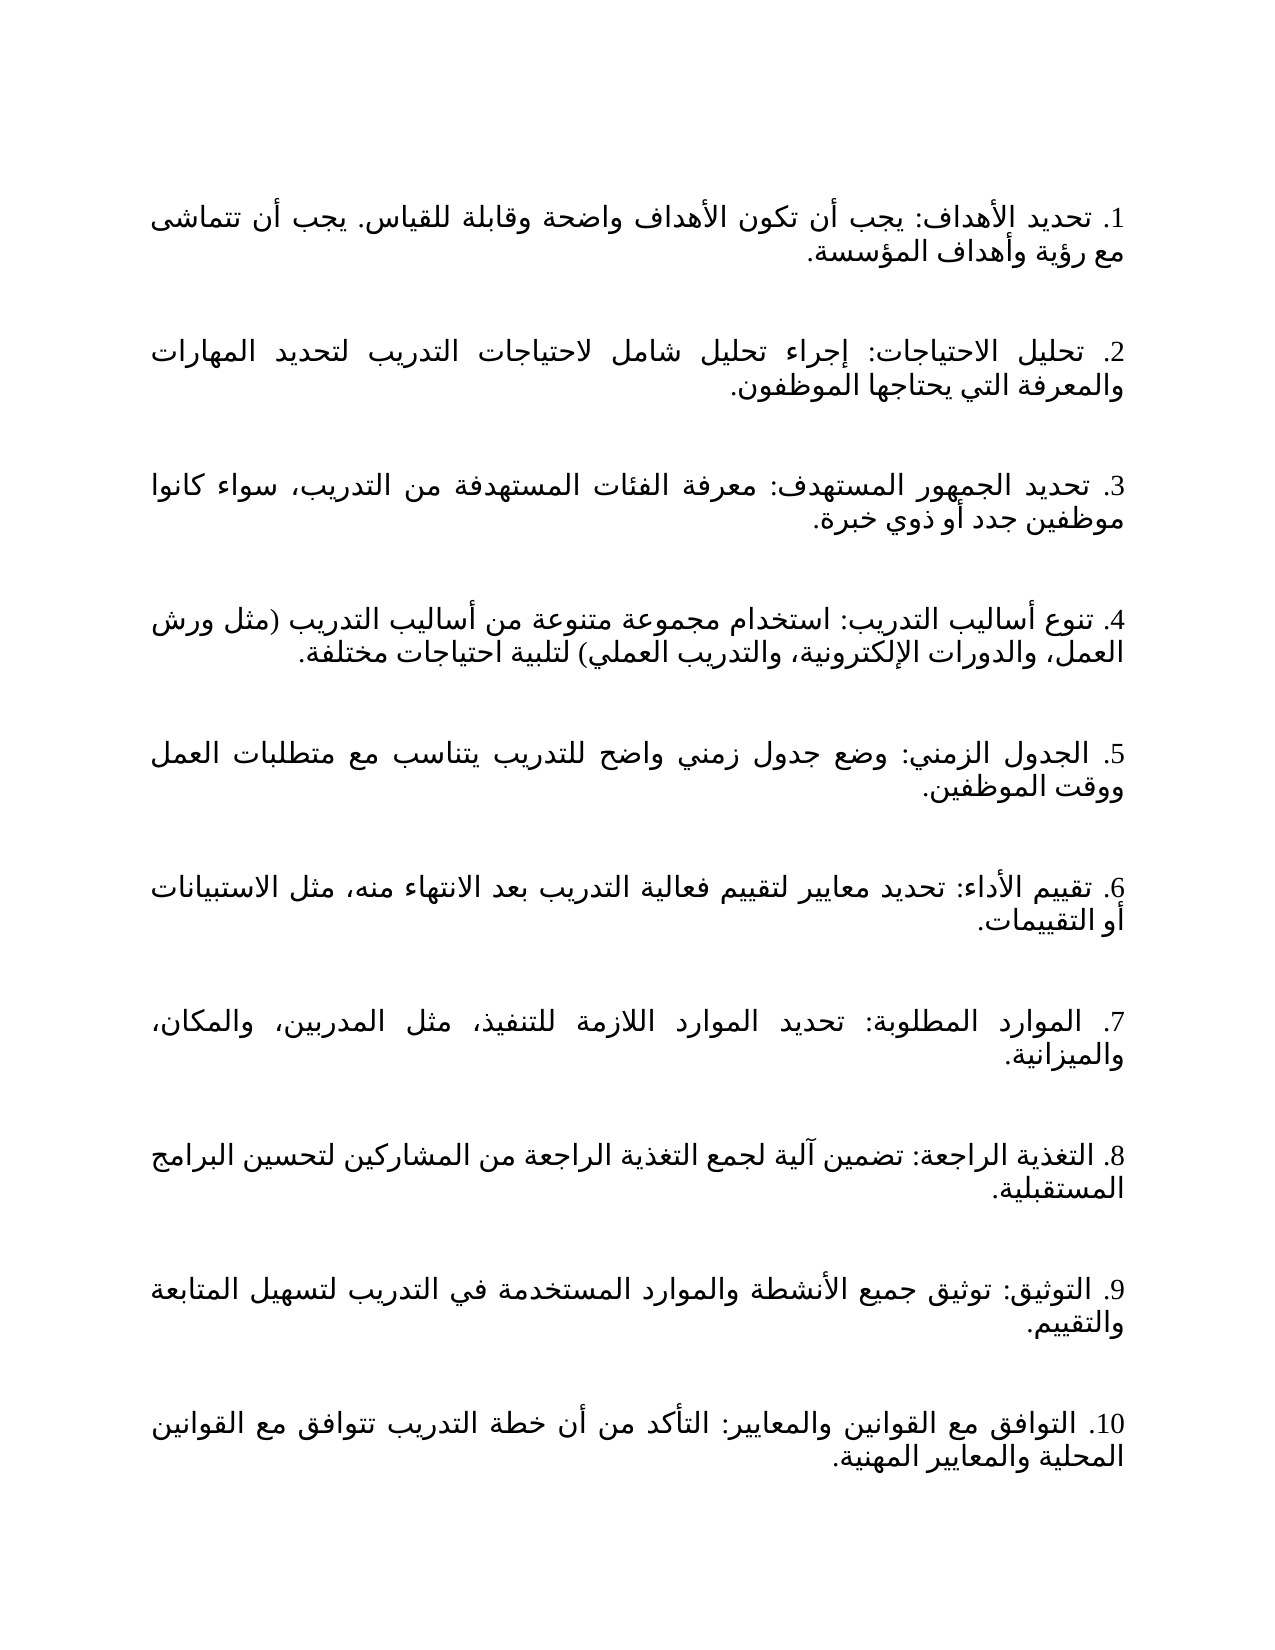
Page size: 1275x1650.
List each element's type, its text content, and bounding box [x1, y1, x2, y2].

text 4. تنوع أساليب التدريب: استخدام مجموعة متنوعة من أساليب التدريب (مثل ورش العمل، والدورات الإلكترونية، والتدريب العملي) لتلبية احتياجات مختلفة. [150, 602, 1125, 669]
text 3. تحديد الجمهور المستهدف: معرفة الفئات المستهدفة من التدريب، سواء كانوا موظفين جدد أو ذوي خبرة. [150, 468, 1125, 535]
text 1. تحديد الأهداف: يجب أن تكون الأهداف واضحة وقابلة للقياس. يجب أن تتماشى مع رؤية وأهداف المؤسسة. [150, 200, 1125, 267]
text 6. تقييم الأداء: تحديد معايير لتقييم فعالية التدريب بعد الانتهاء منه، مثل الاستبيانات أو التقييمات. [150, 870, 1125, 937]
text 7. الموارد المطلوبة: تحديد الموارد اللازمة للتنفيذ، مثل المدربين، والمكان، والميزانية. [150, 1004, 1125, 1071]
text 8. التغذية الراجعة: تضمين آلية لجمع التغذية الراجعة من المشاركين لتحسين البرامج المستقبلية. [150, 1138, 1125, 1205]
text 5. الجدول الزمني: وضع جدول زمني واضح للتدريب يتناسب مع متطلبات العمل ووقت الموظفين. [150, 736, 1125, 803]
text 2. تحليل الاحتياجات: إجراء تحليل شامل لاحتياجات التدريب لتحديد المهارات والمعرفة التي يحتاجها الموظفون. [150, 334, 1125, 401]
text 10. التوافق مع القوانين والمعايير: التأكد من أن خطة التدريب تتوافق مع القوانين المحلية والمعايير المهنية. [150, 1406, 1125, 1473]
text 9. التوثيق: توثيق جميع الأنشطة والموارد المستخدمة في التدريب لتسهيل المتابعة والتقييم. [150, 1272, 1125, 1339]
